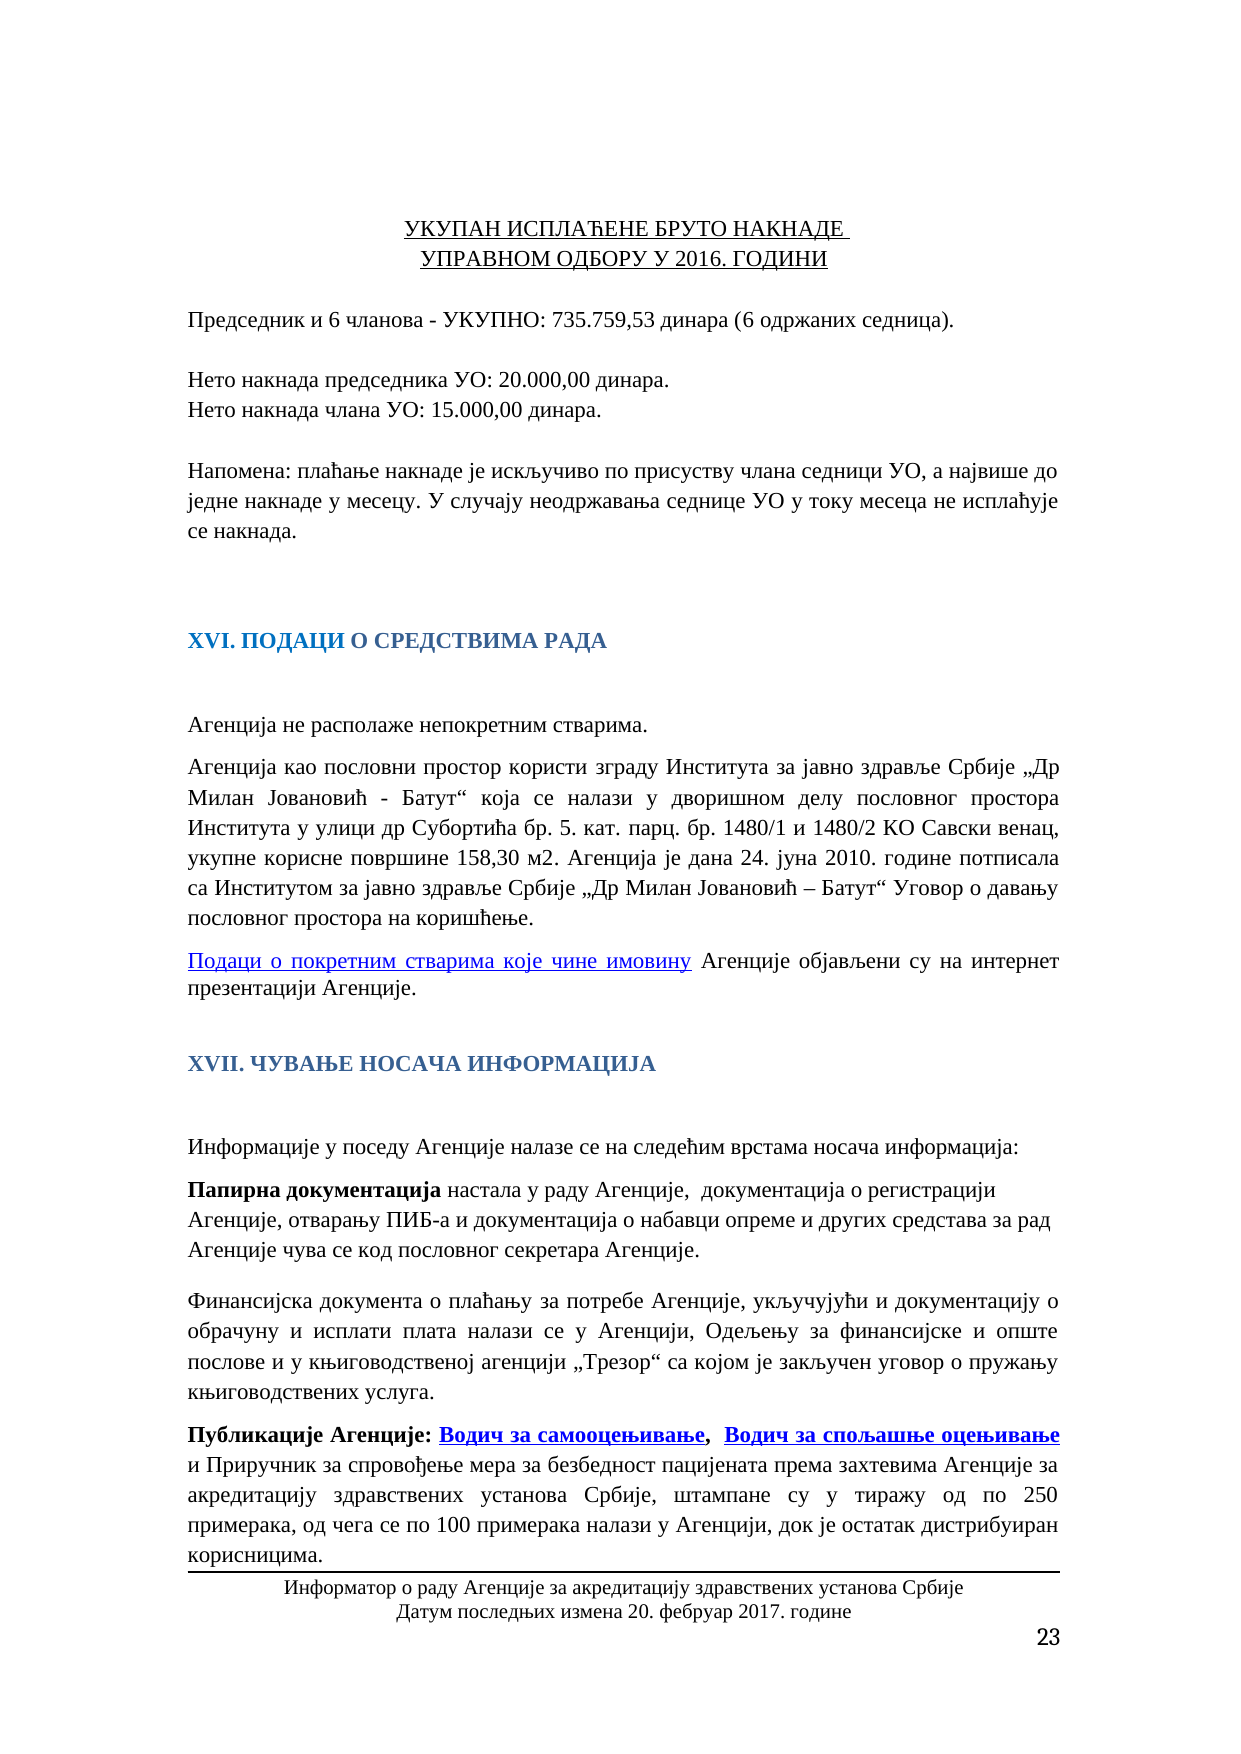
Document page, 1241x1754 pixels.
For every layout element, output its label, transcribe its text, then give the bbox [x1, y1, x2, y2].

text Председник и 6 чланова - УКУПНО: 735.759,53 динара (6 одржаних седница). [187, 306, 1060, 332]
text Публикације Агенције: Водич за самооцењивање, Водич за спољашње оцењивање и Приручник за спровођење мера за безбедност пацијената према захтевима Агенције за акредитацију здравствених установа Србије, штампане су у тиражу од по 250 примерака, од чега се по 100 примерака налази у Агенцији, док је остатак дистрибуиран корисницима. [187, 1421, 1060, 1568]
text Информације у поседу Агенције налазе се на следећим врстама носача информација: [187, 1133, 1060, 1159]
text УКУПАН ИСПЛАЋЕНЕ БРУТО НАКНАДЕ [187, 215, 1060, 241]
text Нето накнада председника УО: 20.000,00 динара. [187, 366, 1060, 392]
text Подаци о покретним стварима које чине имовину Агенције објављени су на интернет презентацији Агенције. [187, 947, 1060, 1000]
text Напомена: плаћање накнаде је искључиво по присуству члана седници УО, а највише до једне накнаде у месецу. У случају неодржавања седнице УО у току месеца не исплаћује се накнада. [187, 457, 1060, 543]
text Финансијска документа о плаћању за потребе Агенције, укључујући и документацију о обрачуну и исплати плата налази се у Агенцији, Одељењу за финансијске и опште послове и у књиговодственој агенцији „Трезор“ са којом је закључен уговор о пружању књиговодствених услуга. [187, 1287, 1060, 1404]
text Папирна документација настала у раду Агенције, документација о регистрацији Агенције, отварању ПИБ-а и документација о набавци опреме и других средстава за рад Агенције чува се код пословног секретара Агенције. [187, 1176, 1060, 1263]
subtitle XVII. ЧУВАЊЕ НОСАЧА ИНФОРМАЦИЈА [187, 1050, 1060, 1076]
text Агенција као пословни простор користи зграду Института за јавно здравље Србије „Др Милан Јовановић - Батут“ која се налази у дворишном делу пословног простора Института у улици др Субортића бр. 5. кат. парц. бр. 1480/1 и 1480/2 КО Савски венац, укупне корисне површине 158,30 м2. Агенција је дана 24. јуна 2010. године потписала са Институтом за јавно здравље Србије „Др Милан Јовановић – Батут“ Уговор о давању пословног простора на коришћење. [187, 753, 1060, 931]
text УПРАВНОМ ОДБОРУ У 2016. ГОДИНИ [187, 245, 1060, 272]
text Нето накнада члана УО: 15.000,00 динара. [187, 396, 1060, 423]
text Агенција не располаже непокретним стварима. [187, 711, 1060, 737]
subtitle XVI. ПОДАЦИ О СРЕДСТВИМА РАДА [187, 627, 1060, 654]
